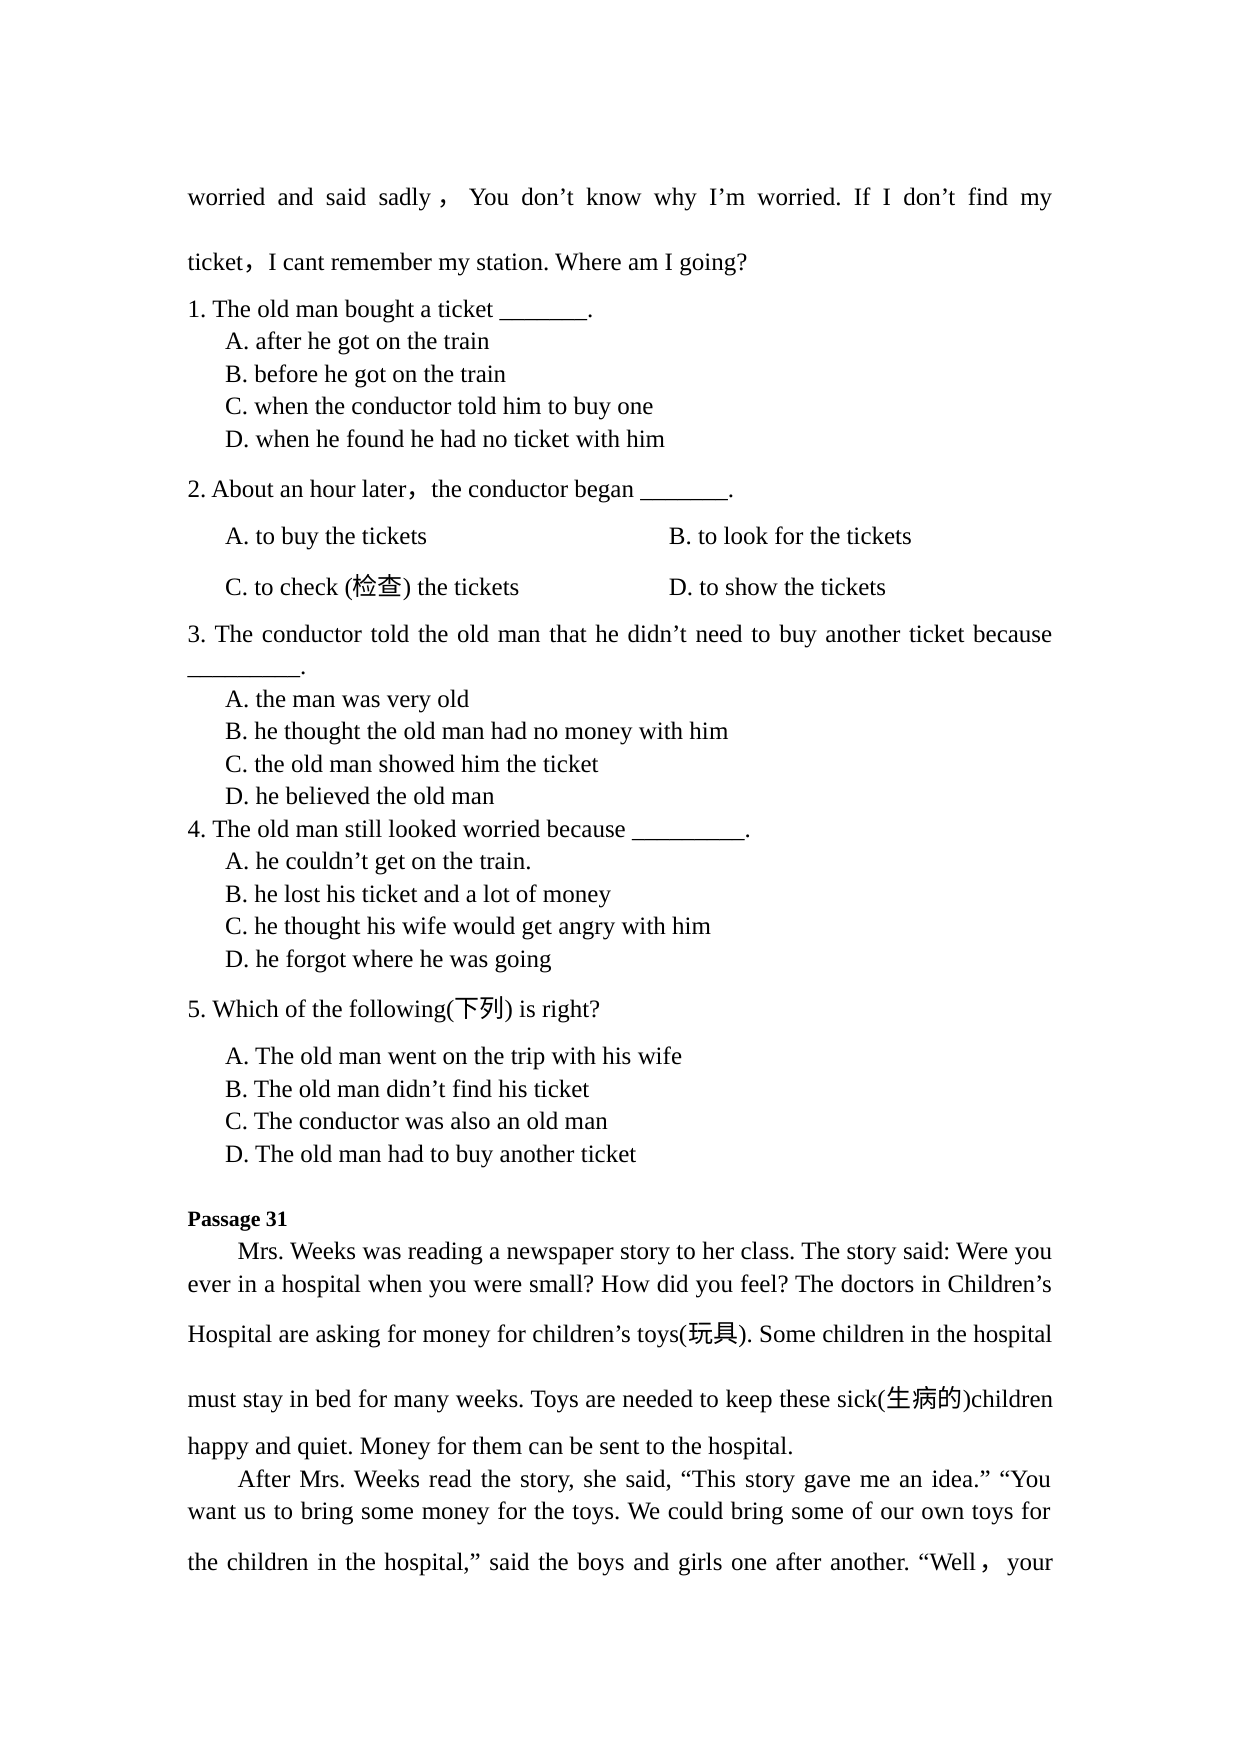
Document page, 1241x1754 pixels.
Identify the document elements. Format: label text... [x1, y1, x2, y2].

text A. he couldn’t get on the train. [187, 844, 1053, 877]
text D. he forgot where he was going [187, 942, 1053, 974]
text D. when he found he had no ticket with him [187, 422, 1053, 454]
text B. The old man didn’t find his ticket [187, 1072, 1053, 1104]
text C. when the conductor told him to buy one [187, 389, 1053, 422]
text A. The old man went on the trip with his wife [187, 1039, 1053, 1072]
text C. the old man showed him the ticket [187, 747, 1053, 779]
text B. he lost his ticket and a lot of money [187, 877, 1053, 909]
text 2. About an hour later，the conductor began _______. [187, 454, 1053, 519]
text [187, 1462, 1053, 1592]
text Mrs. Weeks was reading a newspaper story to her class. The story said: Were you ever in a hospital when you were small? How did you feel? The doctors in Children’s Hospital are asking for money for children’s toys(玩具). Some children in the hospital must stay in bed for many weeks. Toys are needed to keep these sick(生病的)children happy and quiet. Money for them can be sent to the hospital. [187, 1234, 1053, 1462]
text D. The old man had to buy another ticket [187, 1137, 1053, 1169]
text A. the man was very old [187, 682, 1053, 714]
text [187, 162, 1053, 292]
text Passage 31 [187, 1202, 1053, 1234]
text 1. The old man bought a ticket _______. [187, 292, 1053, 324]
text B. he thought the old man had no money with him [187, 714, 1053, 747]
text C. he thought his wife would get angry with him [187, 909, 1053, 942]
text C. The conductor was also an old man [187, 1104, 1053, 1137]
text A. after he got on the train [187, 324, 1053, 357]
text 5. Which of the following(下列) is right? [187, 974, 1053, 1039]
text D. he believed the old man [187, 779, 1053, 812]
text A. to buy the tickets B. to look for the tickets [187, 519, 1053, 552]
text C. to check (检查) the tickets D. to show the tickets [187, 552, 1053, 617]
text 3. The conductor told the old man that he didn’t need to buy another ticket because _________. [187, 617, 1053, 682]
text B. before he got on the train [187, 357, 1053, 389]
text 4. The old man still looked worried because _________. [187, 812, 1053, 844]
